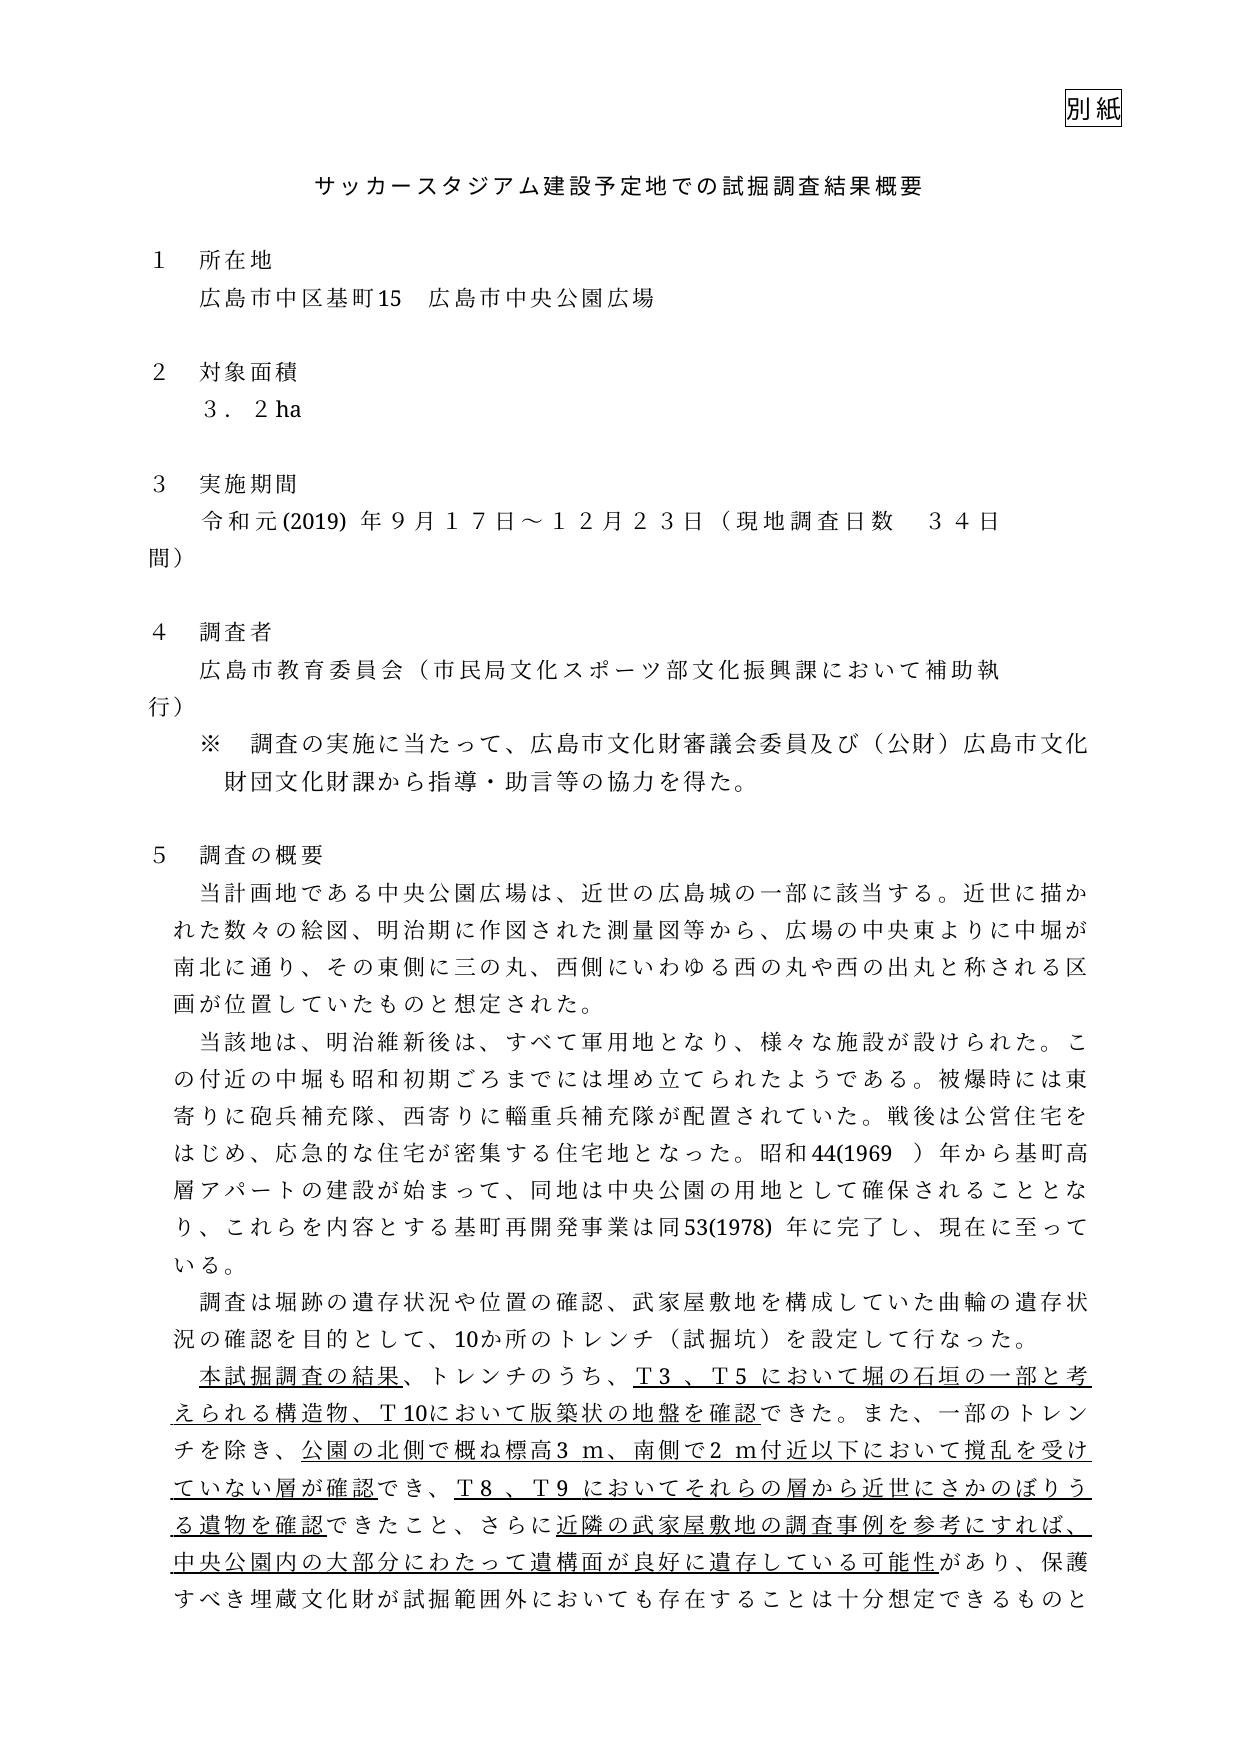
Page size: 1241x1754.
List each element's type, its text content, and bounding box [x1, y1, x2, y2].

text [170, 1357, 1092, 1617]
text ３．２ha [148, 390, 1005, 427]
text 調査は堀跡の遺存状況や位置の確認、武家屋敷地を構成していた曲輪の遺存状況の確認を目的として、10か所のトレンチ（試掘坑）を設定して行なった。 [170, 1282, 1092, 1357]
text 令和元(2019)年９月１７日～１２月２３日（現地調査日数 ３４日間） [148, 501, 1005, 576]
text ３ 実施期間 [148, 464, 1005, 501]
text 広島市教育委員会（市民局文化スポーツ部文化振興課において補助執行） [148, 650, 1005, 724]
text 当該地は、明治維新後は、すべて軍用地となり、様々な施設が設けられた。この付近の中堀も昭和初期ごろまでには埋め立てられたようである。被爆時には東寄りに砲兵補充隊、西寄りに輜重兵補充隊が配置されていた。戦後は公営住宅をはじめ、応急的な住宅が密集する住宅地となった。昭和44(1969）年から基町高層アパートの建設が始まって、同地は中央公園の用地として確保されることとなり、これらを内容とする基町再開発事業は同53(1978)年に完了し、現在に至っている。 [170, 1022, 1092, 1282]
text ５ 調査の概要 [148, 836, 1005, 873]
text ２ 対象面積 [148, 352, 1005, 390]
text 当計画地である中央公園広場は、近世の広島城の一部に該当する。近世に描かれた数々の絵図、明治期に作図された測量図等から、広場の中央東よりに中堀が南北に通り、その東側に三の丸、西側にいわゆる西の丸や西の出丸と称される区画が位置していたものと想定された。 [148, 873, 1092, 1022]
text １ 所在地 [148, 241, 1005, 278]
text 広島市中区基町15 広島市中央公園広場 [148, 278, 1005, 315]
text ※ 調査の実施に当たって、広島市文化財審議会委員及び（公財）広島市文化財団文化財課から指導・助言等の協力を得た。 [148, 724, 1092, 799]
text ４ 調査者 [148, 613, 1005, 650]
text サッカースタジアム建設予定地での試掘調査結果概要 [148, 167, 1092, 204]
